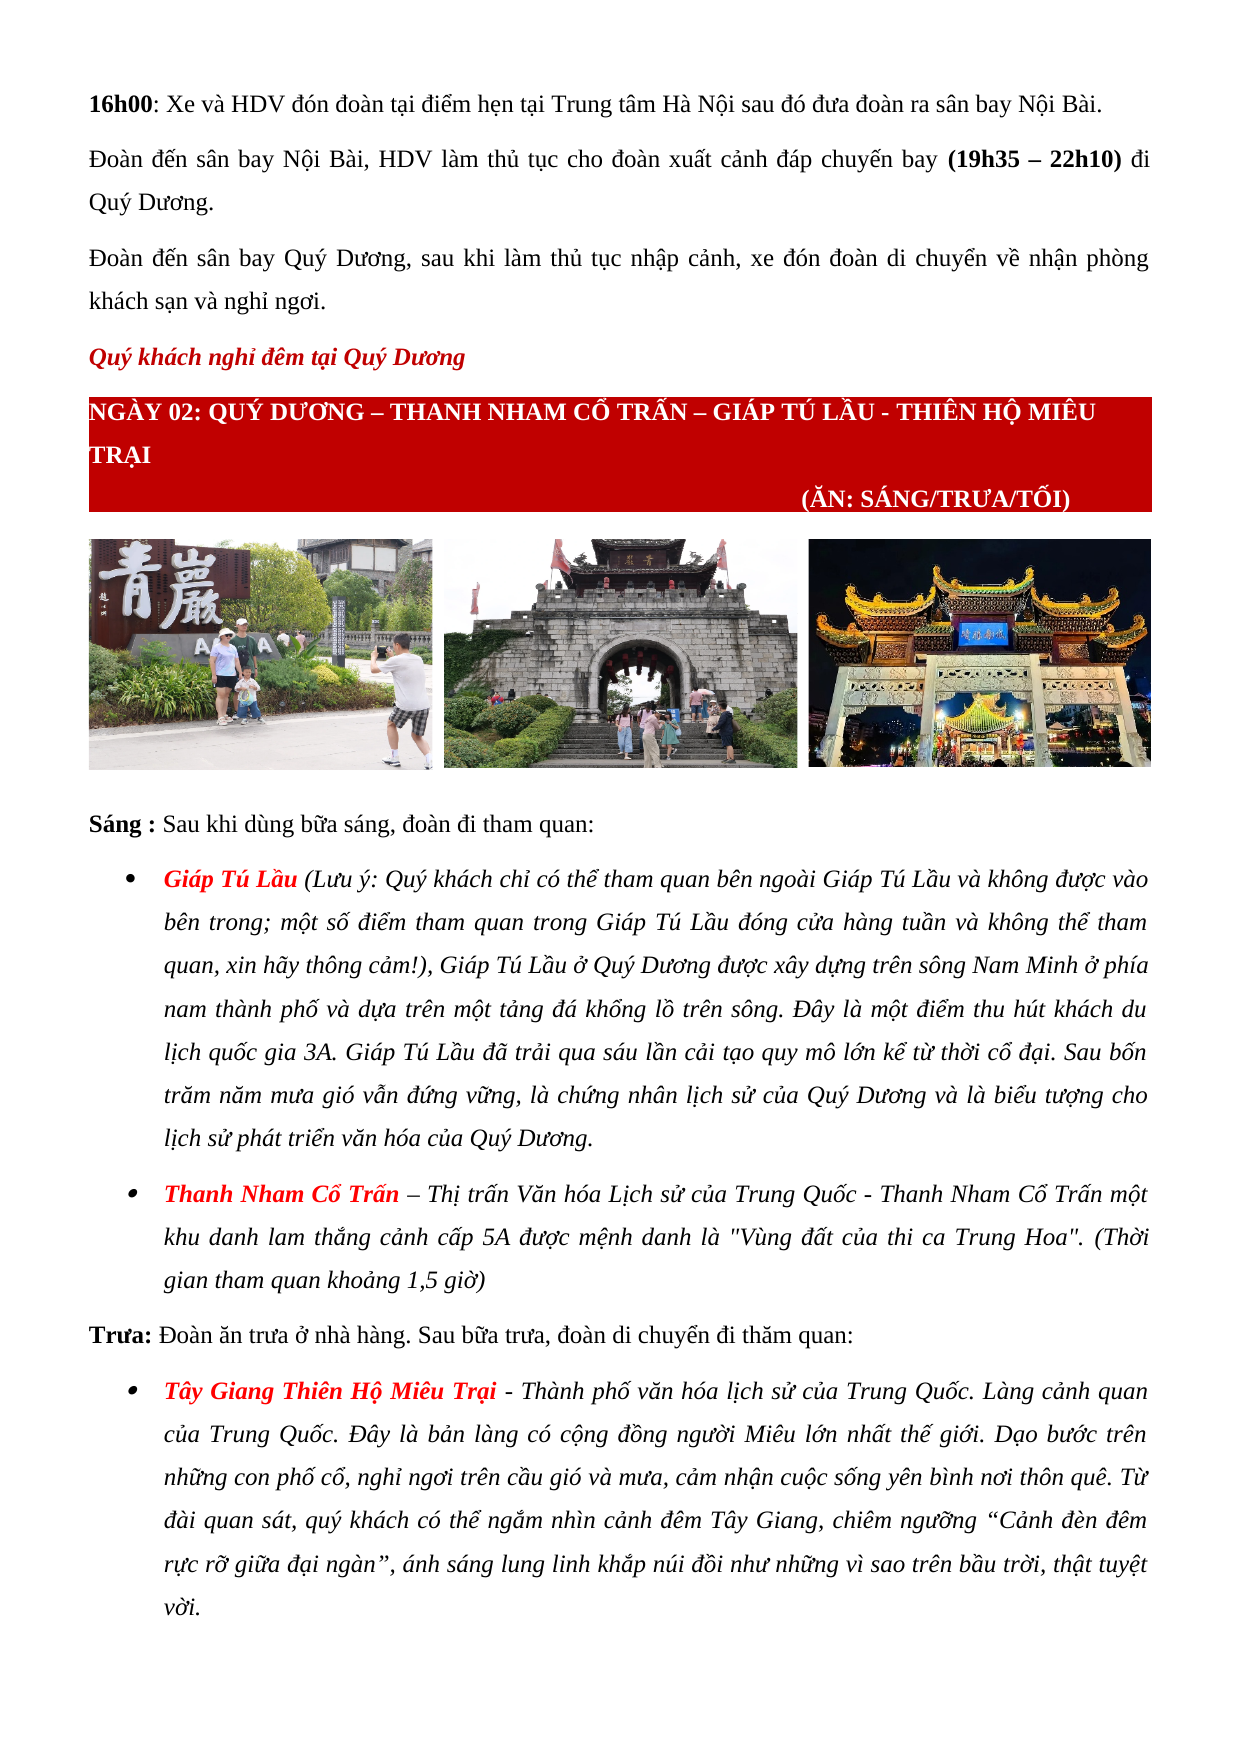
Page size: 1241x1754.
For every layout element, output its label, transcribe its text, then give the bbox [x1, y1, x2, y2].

list Đoàn đến sân bay Quý Dương, sau khi làm thủ tục nhập cảnh, xe đón đoàn di chuyển về nhận phòng khách sạn và nghỉ ngơi. [89, 243, 1150, 315]
list Tây Giang Thiên Hộ Miêu Trại - Thành phố văn hóa lịch sử của Trung Quốc. Làng cảnh quan của Trung Quốc. Đây là bản làng có cộng đồng người Miêu lớn nhất thế giới. Dạo bước trên những con phố cổ, nghỉ ngơi trên cầu gió và mưa, cảm nhận cuộc sống yên bình nơi thôn quê. Từ đài quan sát, quý khách có thể ngắm nhìn cảnh đêm Tây Giang, chiêm ngưỡng “Cảnh đèn đêm rực rỡ giữa đại ngàn”, ánh sáng lung linh khắp núi đồi như những vì sao trên bầu trời, thật tuyệt vời. [126, 1376, 1152, 1621]
picture [808, 539, 1151, 767]
list Quý khách nghỉ đêm tại Quý Dương [89, 342, 1150, 371]
list Thanh Nham Cổ Trấn – Thị trấn Văn hóa Lịch sử của Trung Quốc - Thanh Nham Cổ Trấn một khu danh lam thắng cảnh cấp 5A được mệnh danh là "Vùng đất của thi ca Trung Hoa". (Thời gian tham quan khoảng 1,5 giờ) [126, 1179, 1152, 1294]
text Đoàn đến sân bay Nội Bài, HDV làm thủ tục cho đoàn xuất cảnh đáp chuyến bay (19h35 – 22h10) đi Quý Dương. [89, 144, 1150, 216]
text 16h00: Xe và HDV đón đoàn tại điểm hẹn tại Trung tâm Hà Nội sau đó đưa đoàn ra sân bay Nội Bài. [89, 89, 1150, 117]
table_header [78, 527, 433, 796]
list Trưa: Đoàn ăn trưa ở nhà hàng. Sau bữa trưa, đoàn di chuyển đi thăm quan: [89, 1321, 1152, 1349]
picture [444, 539, 798, 768]
picture [88, 539, 433, 770]
list Giáp Tú Lầu (Lưu ý: Quý khách chỉ có thể tham quan bên ngoài Giáp Tú Lầu và không được vào bên trong; một số điểm tham quan trong Giáp Tú Lầu đóng cửa hàng tuần và không thể tham quan, xin hãy thông cảm!), Giáp Tú Lầu ở Quý Dương được xây dựng trên sông Nam Minh ở phía nam thành phố và dựa trên một tảng đá khổng lồ trên sông. Đây là một điểm thu hút khách du lịch quốc gia 3A. Giáp Tú Lầu đã trải qua sáu lần cải tạo quy mô lớn kể từ thời cổ đại. Sau bốn trăm năm mưa gió vẫn đứng vững, là chứng nhân lịch sử của Quý Dương và là biểu tượng cho lịch sử phát triển văn hóa của Quý Dương. [126, 864, 1152, 1152]
table_header [433, 527, 797, 796]
text Sáng : Sau khi dùng bữa sáng, đoàn đi tham quan: [89, 809, 1152, 837]
table_header [798, 527, 1152, 796]
text NGÀY 02: QUÝ DƯƠNG – THANH NHAM CỔ TRẤN – GIÁP TÚ LẦU - THIÊN HỘ MIÊU TRẠI [89, 397, 1152, 469]
text (ĂN: SÁNG/TRƯA/TỐI) [89, 484, 1152, 512]
